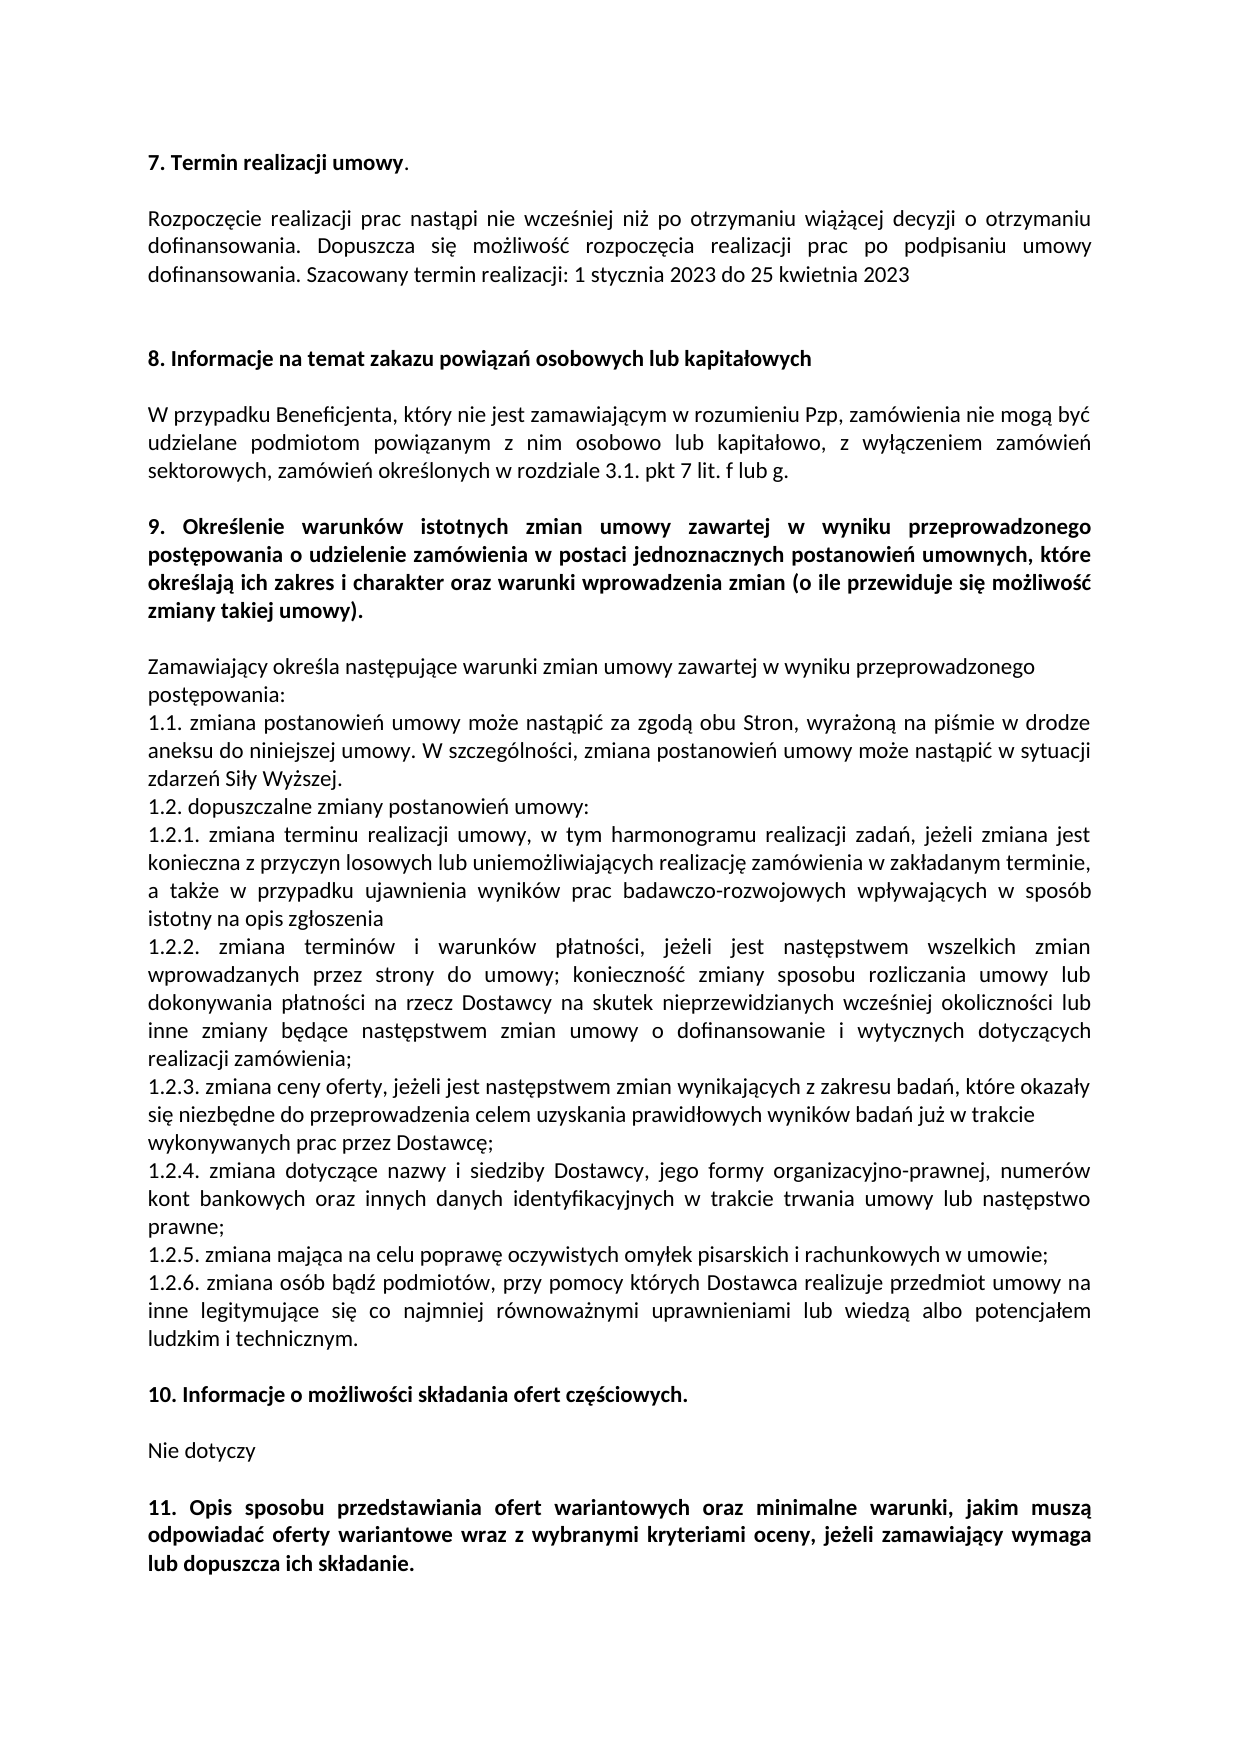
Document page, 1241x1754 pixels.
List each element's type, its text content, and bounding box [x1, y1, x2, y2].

text 7. Termin realizacji umowy. [148, 148, 1093, 176]
text 1.1. zmiana postanowień umowy może nastąpić za zgodą obu Stron, wyrażoną na piśmie w drodze aneksu do niniejszej umowy. W szczególności, zmiana postanowień umowy może nastąpić w sytuacji zdarzeń Siły Wyższej. [148, 708, 1093, 792]
text 1.2.4. zmiana dotyczące nazwy i siedziby Dostawcy, jego formy organizacyjno-prawnej, numerów kont bankowych oraz innych danych identyfikacyjnych w trakcie trwania umowy lub następstwo prawne; [148, 1156, 1093, 1240]
text 1.2.6. zmiana osób bądź podmiotów, przy pomocy których Dostawca realizuje przedmiot umowy na inne legitymujące się co najmniej równoważnymi uprawnieniami lub wiedzą albo potencjałem ludzkim i technicznym. [148, 1268, 1093, 1352]
text 8. Informacje na temat zakazu powiązań osobowych lub kapitałowych [148, 344, 1093, 372]
text Nie dotyczy [148, 1437, 1093, 1464]
text W przypadku Beneficjenta, który nie jest zamawiającym w rozumieniu Pzp, zamówienia nie mogą być udzielane podmiotom powiązanym z nim osobowo lub kapitałowo, z wyłączeniem zamówień sektorowych, zamówień określonych w rozdziale 3.1. pkt 7 lit. f lub g. [148, 400, 1093, 484]
text postępowania: [148, 680, 1093, 708]
text 11. Opis sposobu przedstawiania ofert wariantowych oraz minimalne warunki, jakim muszą odpowiadać oferty wariantowe wraz z wybranymi kryteriami oceny, jeżeli zamawiający wymaga lub dopuszcza ich składanie. [148, 1493, 1093, 1577]
text 10. Informacje o możliwości składania ofert częściowych. [148, 1381, 1093, 1408]
text Rozpoczęcie realizacji prac nastąpi nie wcześniej niż po otrzymaniu wiążącej decyzji o otrzymaniu dofinansowania. Dopuszcza się możliwość rozpoczęcia realizacji prac po podpisaniu umowy dofinansowania. Szacowany termin realizacji: 1 stycznia 2023 do 25 kwietnia 2023 [148, 204, 1093, 288]
text 1.2. dopuszczalne zmiany postanowień umowy: [148, 792, 1093, 820]
text 1.2.5. zmiana mająca na celu poprawę oczywistych omyłek pisarskich i rachunkowych w umowie; [148, 1240, 1093, 1268]
text 1.2.1. zmiana terminu realizacji umowy, w tym harmonogramu realizacji zadań, jeżeli zmiana jest konieczna z przyczyn losowych lub uniemożliwiających realizację zamówienia w zakładanym terminie, a także w przypadku ujawnienia wyników prac badawczo-rozwojowych wpływających w sposób istotny na opis zgłoszenia [148, 820, 1093, 932]
text 1.2.2. zmiana terminów i warunków płatności, jeżeli jest następstwem wszelkich zmian wprowadzanych przez strony do umowy; konieczność zmiany sposobu rozliczania umowy lub dokonywania płatności na rzecz Dostawcy na skutek nieprzewidzianych wcześniej okoliczności lub inne zmiany będące następstwem zmian umowy o dofinansowanie i wytycznych dotyczących realizacji zamówienia; [148, 932, 1093, 1072]
text 1.2.3. zmiana ceny oferty, jeżeli jest następstwem zmian wynikających z zakresu badań, które okazały się niezbędne do przeprowadzenia celem uzyskania prawidłowych wyników badań już w trakcie [148, 1072, 1093, 1128]
text Zamawiający określa następujące warunki zmian umowy zawartej w wyniku przeprowadzonego [148, 652, 1093, 680]
text wykonywanych prac przez Dostawcę; [148, 1128, 1093, 1156]
text 9. Określenie warunków istotnych zmian umowy zawartej w wyniku przeprowadzonego postępowania o udzielenie zamówienia w postaci jednoznacznych postanowień umownych, które określają ich zakres i charakter oraz warunki wprowadzenia zmian (o ile przewiduje się możliwość zmiany takiej umowy). [148, 512, 1093, 624]
